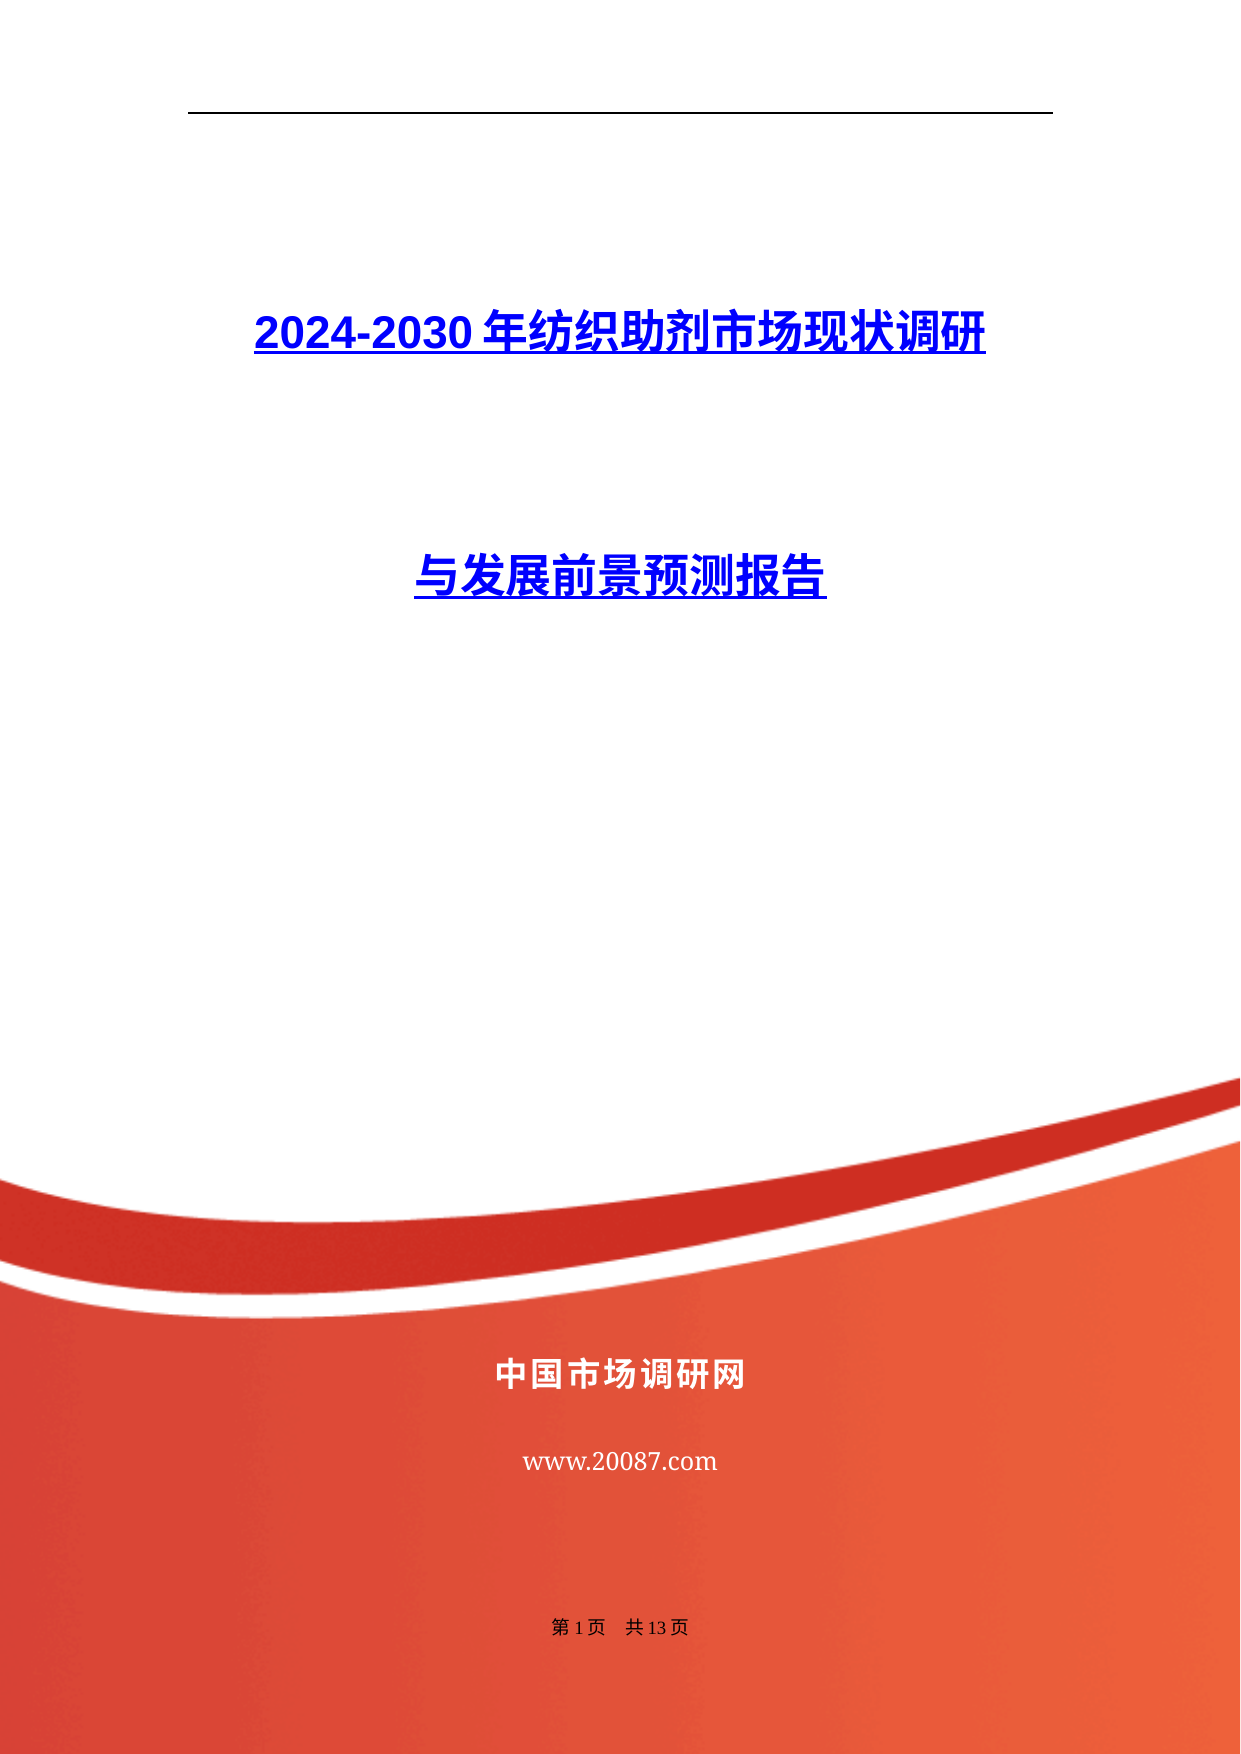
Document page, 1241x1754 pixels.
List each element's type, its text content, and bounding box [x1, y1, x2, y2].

picture [0, 1006, 1241, 1754]
subtitle 中国市场调研网 [187, 1339, 1053, 1404]
table_header 2024-2030年纺织助剂市场现状调研与发展前景预测报告 [188, 207, 1053, 773]
text www.20087.com [187, 1428, 1053, 1493]
